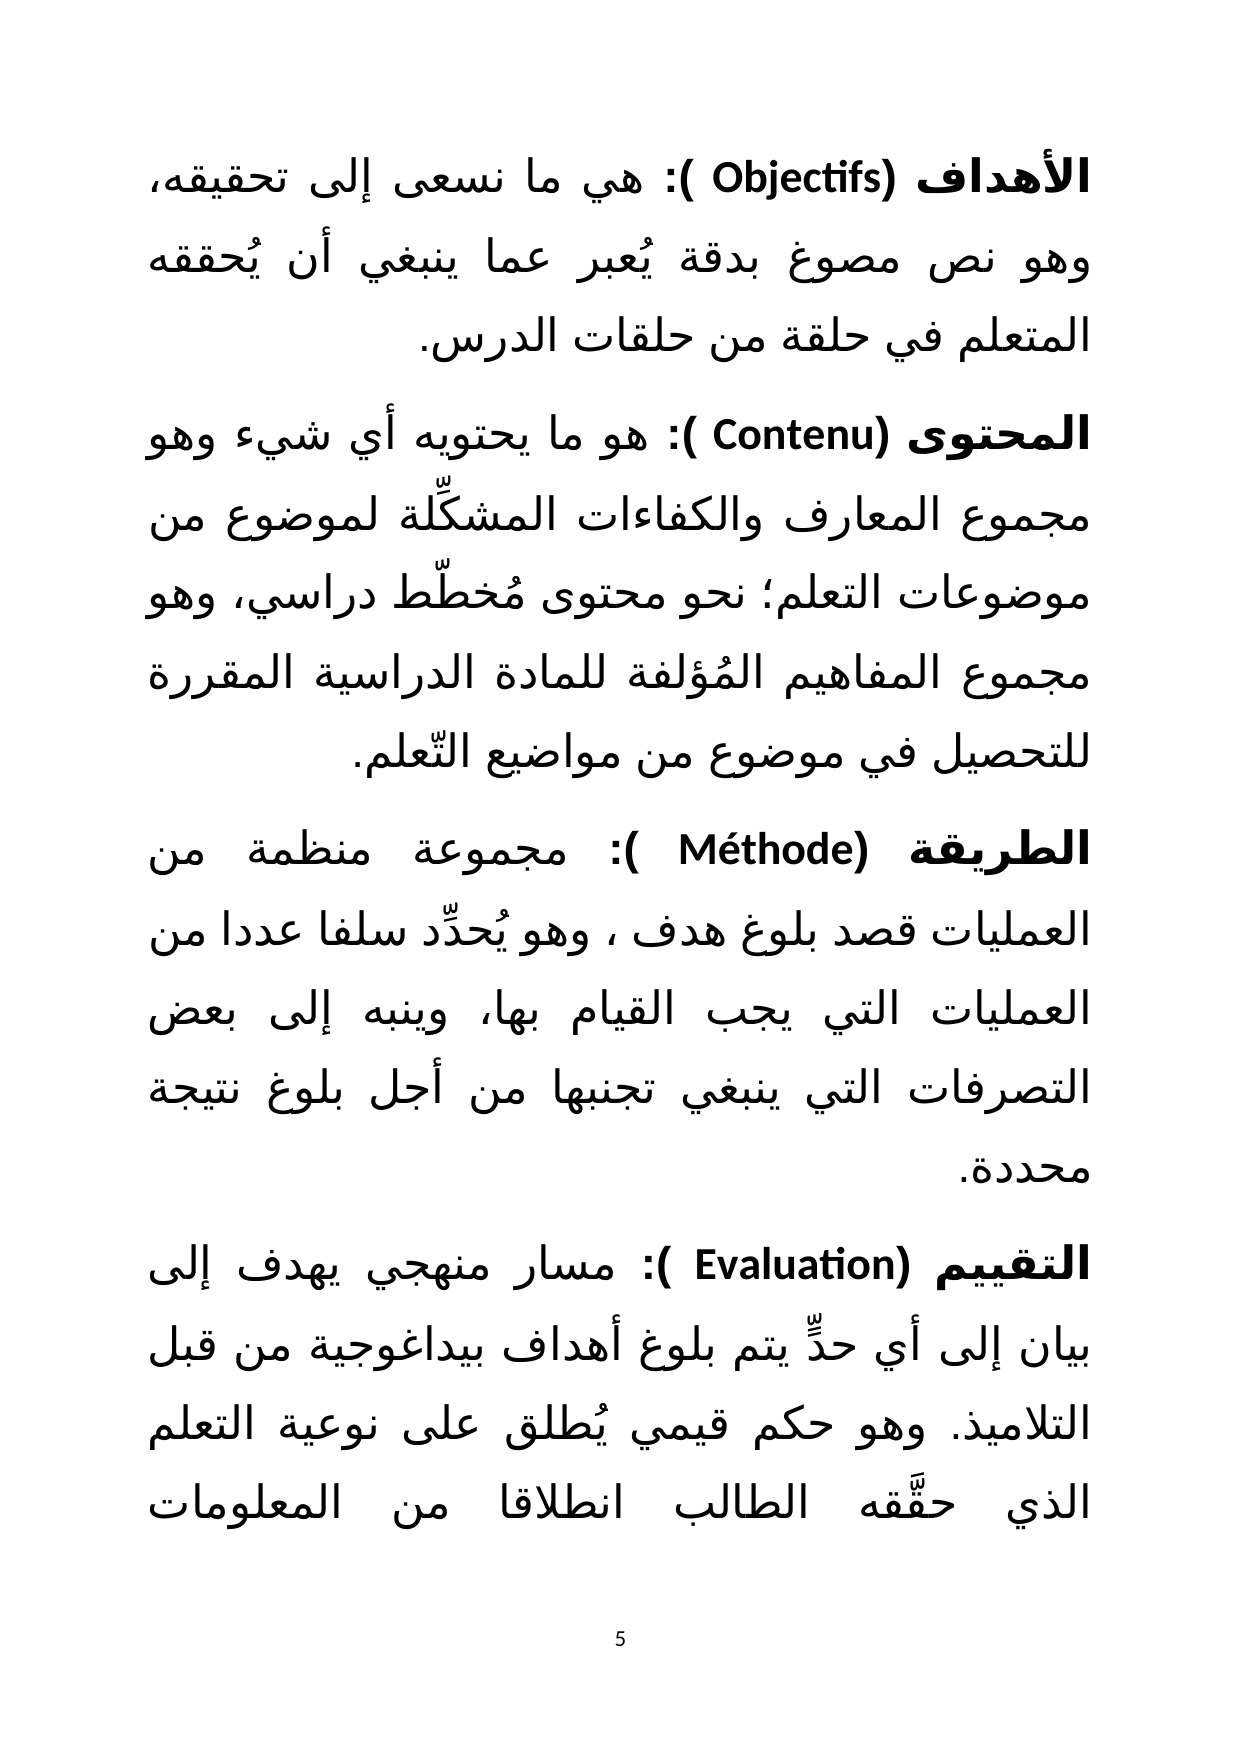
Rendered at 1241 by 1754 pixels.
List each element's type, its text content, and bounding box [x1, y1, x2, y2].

text الطريقة (Méthode ): مجموعة منظمة من العمليات قصد بلوغ هدف ، وهو يُحدِّد سلفا عددا من العمليات التي يجب القيام بها، وينبه إلى بعض التصرفات التي ينبغي تجنبها من أجل بلوغ نتيجة محددة. [148, 820, 1093, 1192]
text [148, 1235, 1093, 1528]
text المحتوى (Contenu ): هو ما يحتويه أي شيء وهو مجموع المعارف والكفاءات المشكِّلة لموضوع من موضوعات التعلم؛ نحو محتوى مُخطّط دراسي، وهو مجموع المفاهيم المُؤلفة للمادة الدراسية المقررة للتحصيل في موضوع من مواضيع التّعلم. [148, 405, 1093, 777]
text الأهداف (Objectifs ): هي ما نسعى إلى تحقيقه، وهو نص مصوغ بدقة يُعبر عما ينبغي أن يُحققه المتعلم في حلقة من حلقات الدرس. [148, 148, 1093, 362]
